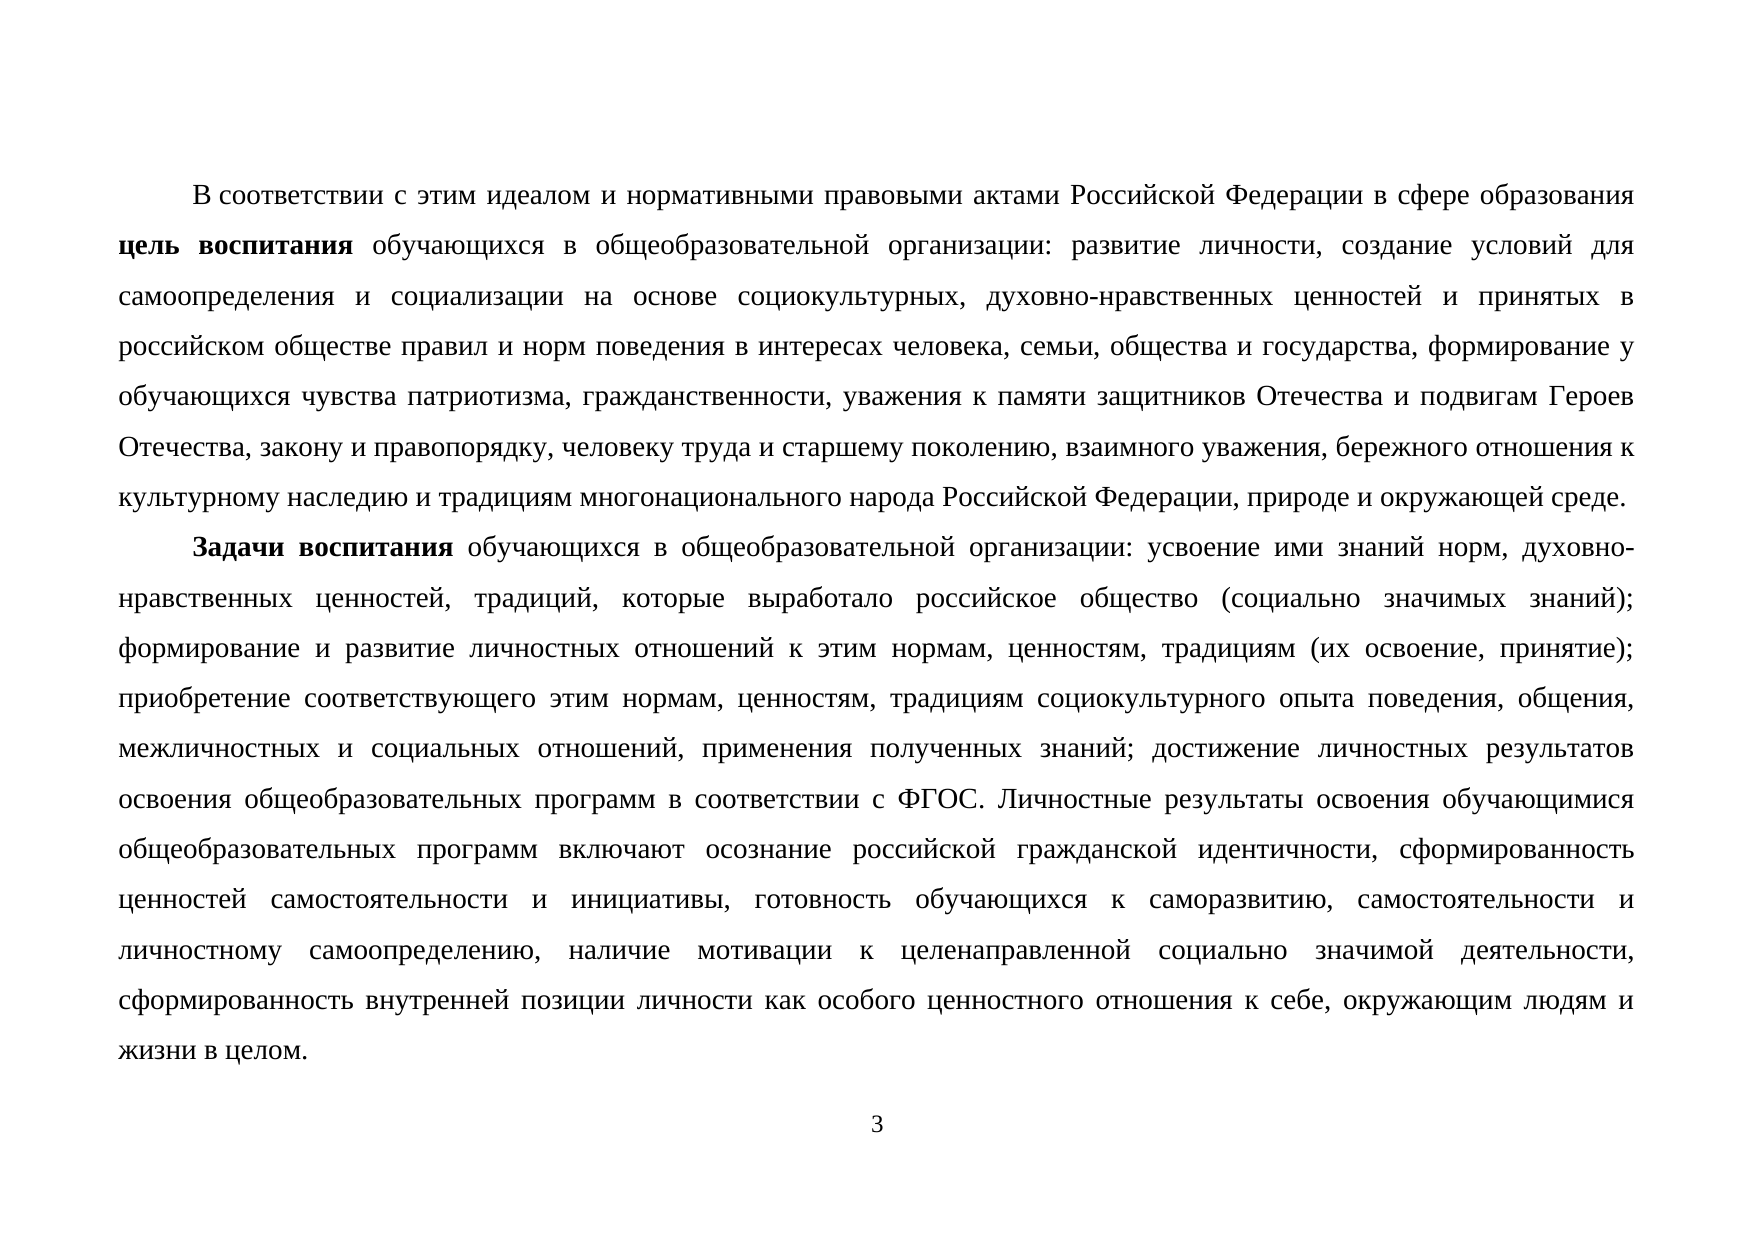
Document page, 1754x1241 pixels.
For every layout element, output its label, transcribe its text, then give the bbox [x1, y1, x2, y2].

text В соответствии с этим идеалом и нормативными правовыми актами Российской Федерации в сфере образования цель воспитания обучающихся в общеобразовательной организации: развитие личности, создание условий для самоопределения и социализации на основе социокультурных, духовно-нравственных ценностей и принятых в российском обществе правил и норм поведения в интересах человека, семьи, общества и государства, формирование у обучающихся чувства патриотизма, гражданственности, уважения к памяти защитников Отечества и подвигам Героев Отечества, закону и правопорядку, человеку труда и старшему поколению, взаимного уважения, бережного отношения к культурному наследию и традициям многонационального народа Российской Федерации, природе и окружающей среде. [118, 177, 1636, 513]
text Задачи воспитания обучающихся в общеобразовательной организации: усвоение ими знаний норм, духовно-нравственных ценностей, традиций, которые выработало российское общество (социально значимых знаний); формирование и развитие личностных отношений к этим нормам, ценностям, традициям (их освоение, принятие); приобретение соответствующего этим нормам, ценностям, традициям социокультурного опыта поведения, общения, межличностных и социальных отношений, применения полученных знаний; достижение личностных результатов освоения общеобразовательных программ в соответствии с ФГОС. Личностные результаты освоения обучающимися общеобразовательных программ включают осознание российской гражданской идентичности, сформированность ценностей самостоятельности и инициативы, готовность обучающихся к саморазвитию, самостоятельности и личностному самоопределению, наличие мотивации к целенаправленной социально значимой деятельности, сформированность внутренней позиции личности как особого ценностного отношения к себе, окружающим людям и жизни в целом. [118, 529, 1636, 1066]
